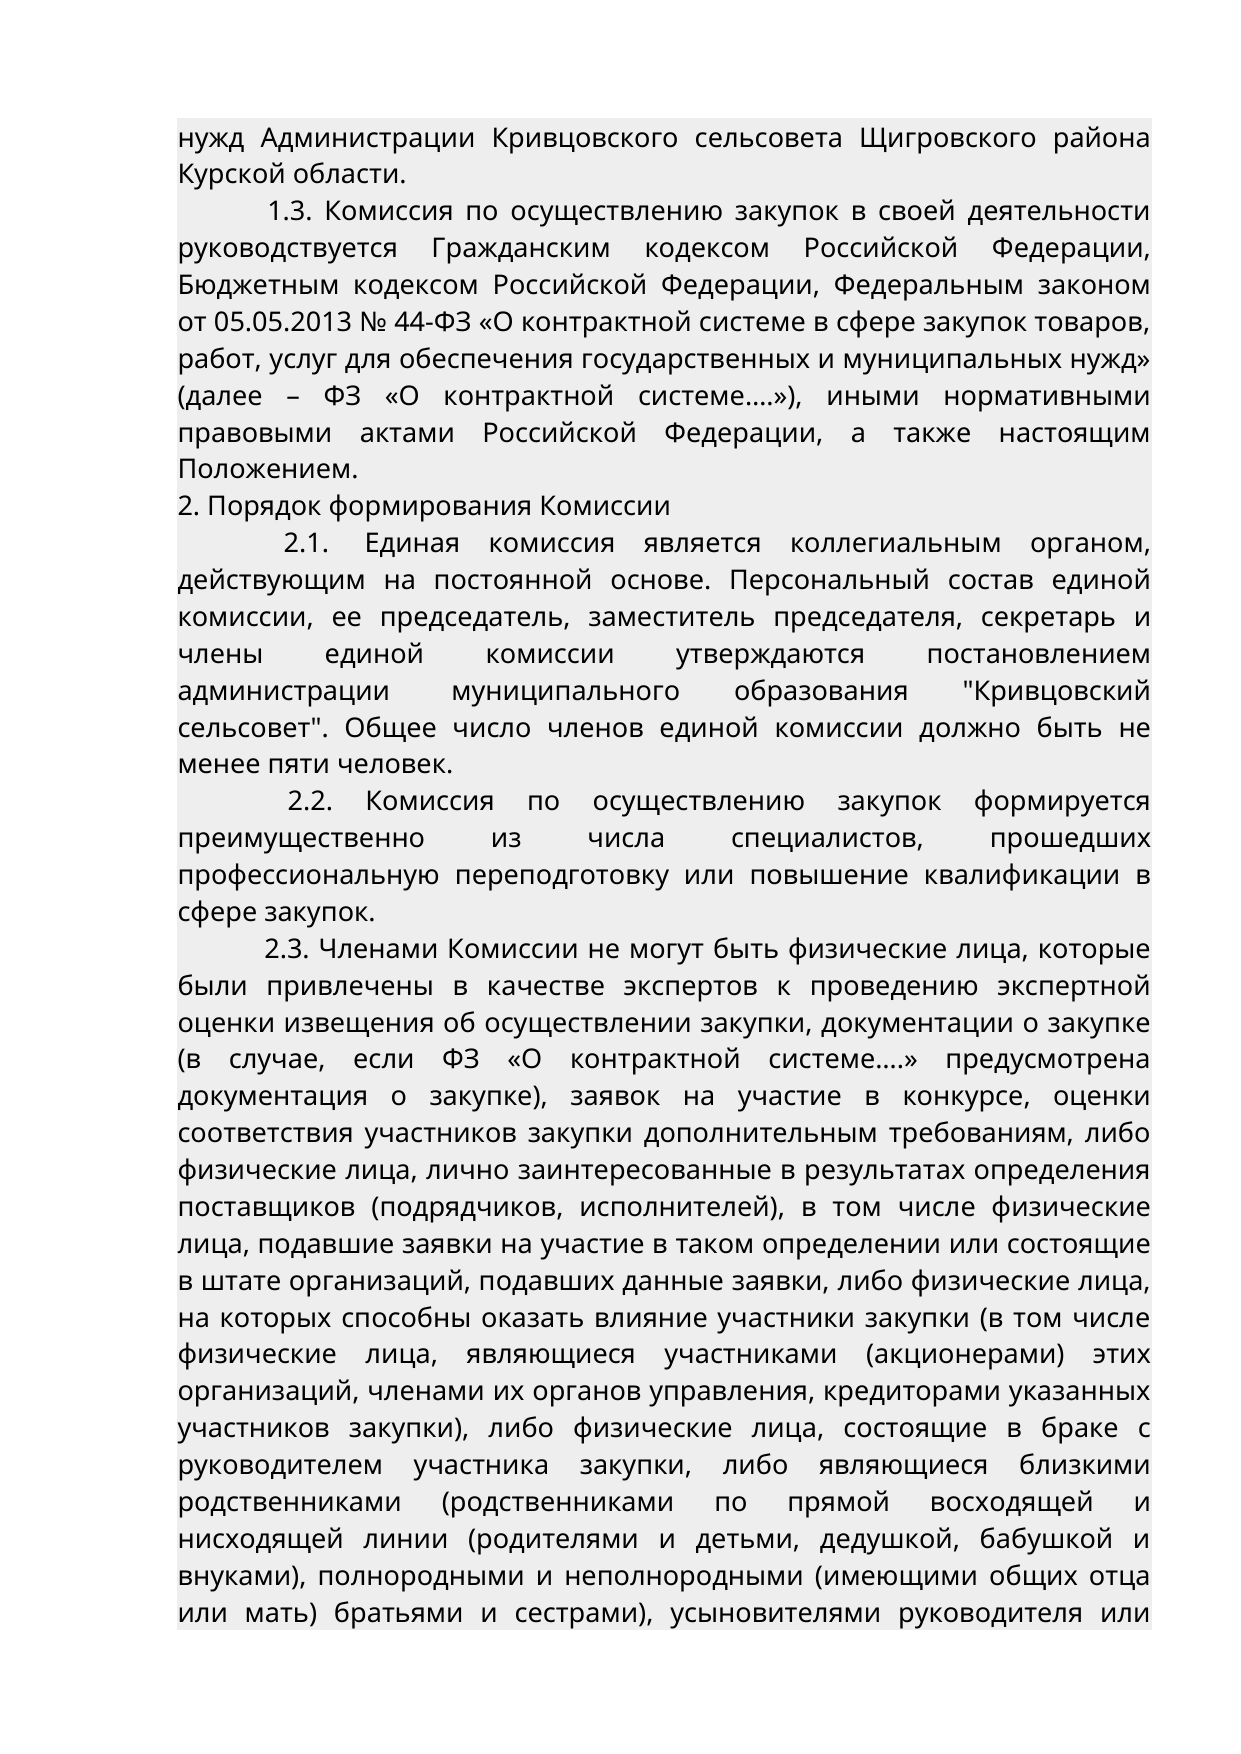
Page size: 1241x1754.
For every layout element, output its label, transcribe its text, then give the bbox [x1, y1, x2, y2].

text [177, 118, 1152, 192]
text 2. Порядок формирования Комиссии [177, 487, 1152, 524]
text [177, 929, 1152, 1630]
text 2.2. Комиссия по осуществлению закупок формируется преимущественно из числа специалистов, прошедших профессиональную переподготовку или повышение квалификации в сфере закупок. [177, 782, 1152, 929]
text 2.1. Единая комиссия является коллегиальным органом, действующим на постоянной основе. Персональный состав единой комиссии, ее председатель, заместитель председателя, секретарь и члены единой комиссии утверждаются постановлением администрации муниципального образования "Кривцовский сельсовет". Общее число членов единой комиссии должно быть не менее пяти человек. [177, 524, 1152, 782]
text 1.3. Комиссия по осуществлению закупок в своей деятельности руководствуется Гражданским кодексом Российской Федерации, Бюджетным кодексом Российской Федерации, Федеральным законом от 05.05.2013 № 44-ФЗ «О контрактной системе в сфере закупок товаров, работ, услуг для обеспечения государственных и муниципальных нужд» (далее – ФЗ «О контрактной системе….»), иными нормативными правовыми актами Российской Федерации, а также настоящим Положением. [177, 192, 1152, 487]
